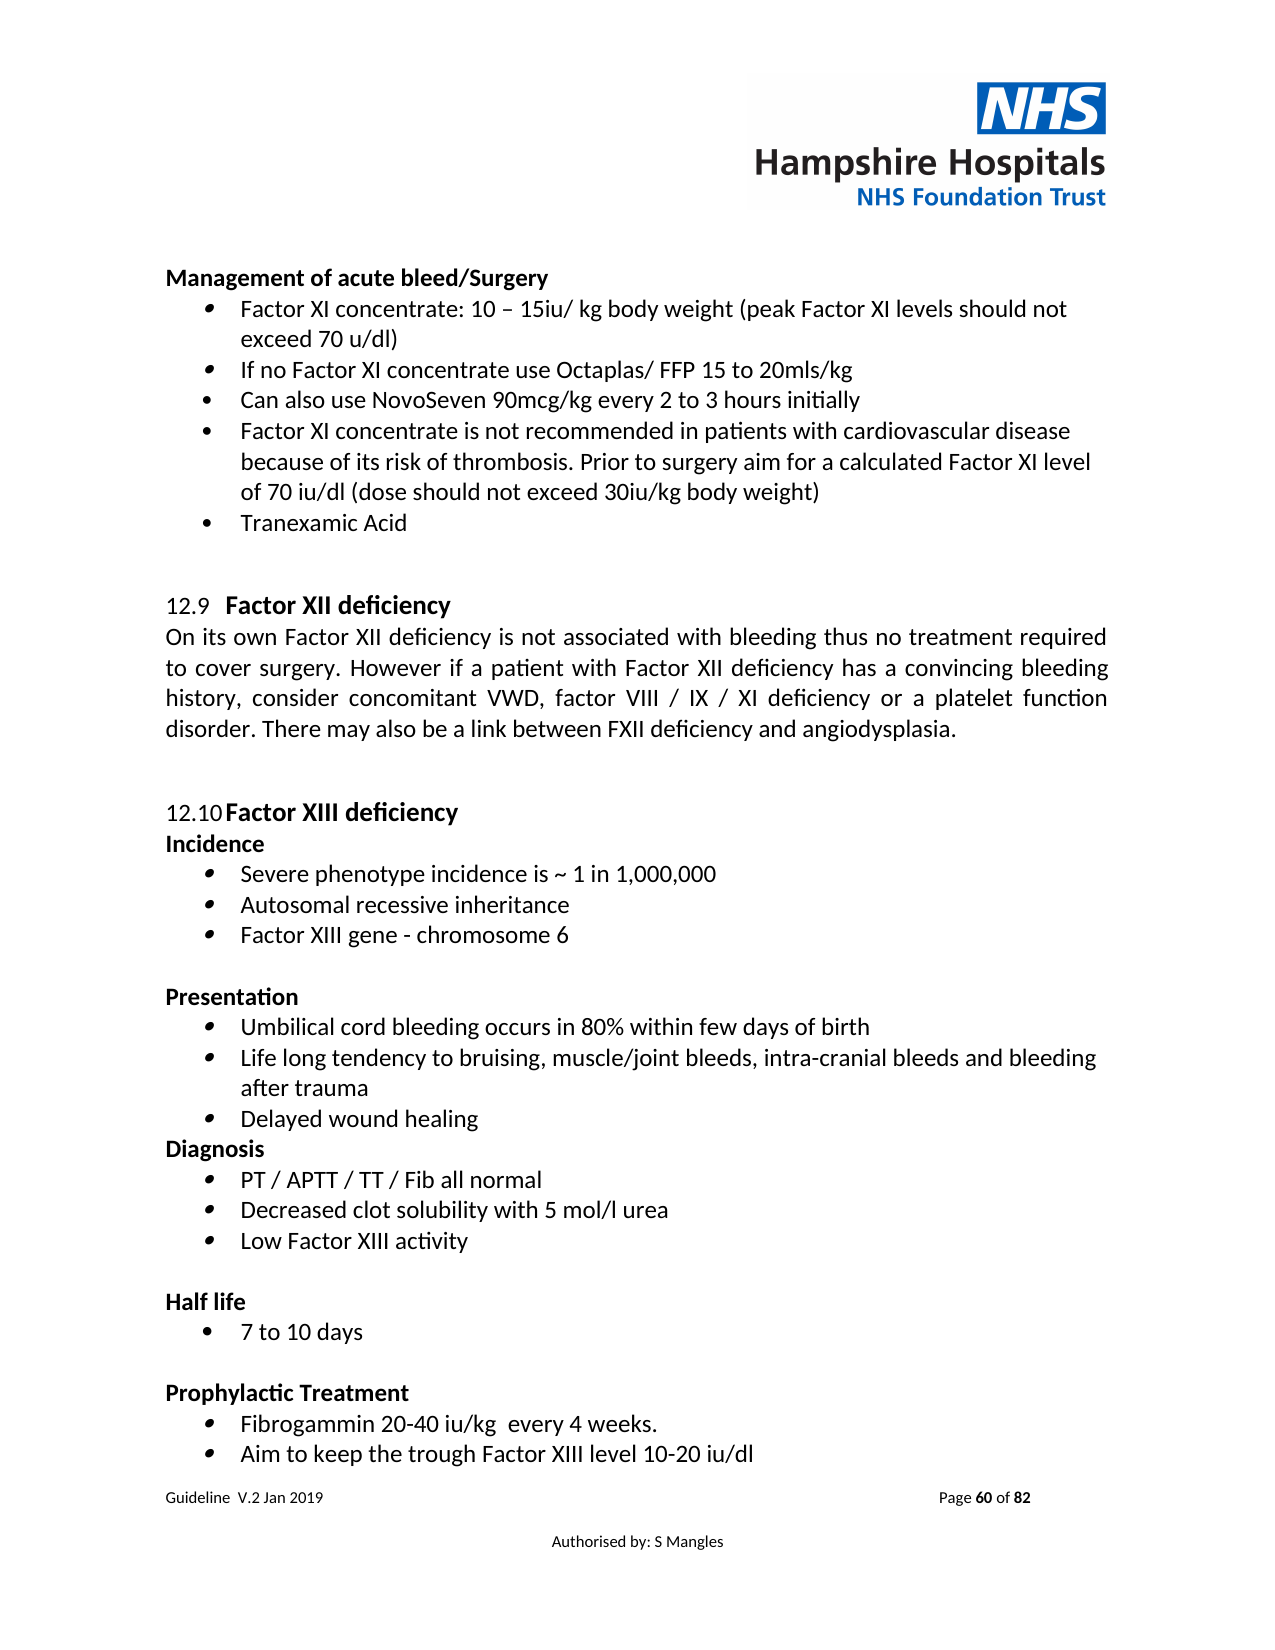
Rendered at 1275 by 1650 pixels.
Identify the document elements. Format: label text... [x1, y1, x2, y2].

text Presentation [165, 981, 1109, 1011]
text Prophylactic Treatment [165, 1377, 1109, 1408]
list Aim to keep the trough Factor XIII level 10-20 iu/dl [203, 1438, 1109, 1469]
list PT / APTT / TT / Fib all normal [203, 1164, 1109, 1194]
text On its own Factor XII deficiency is not associated with bleeding thus no treatment required to cover surgery. However if a patient with Factor XII deficiency has a convincing bleeding history, consider concomitant VWD, factor VIII / IX / XI deficiency or a platelet function disorder. There may also be a link between FXII deficiency and angiodysplasia. [165, 622, 1109, 744]
list Life long tendency to bruising, muscle/joint bleeds, intra-cranial bleeds and bleeding after trauma [203, 1042, 1109, 1103]
list 7 to 10 days [203, 1316, 1109, 1347]
picture [747, 73, 1110, 210]
list Factor XI concentrate: 10 – 15iu/ kg body weight (peak Factor XI levels should not exceed 70 u/dl) [203, 293, 1109, 354]
list Decreased clot solubility with 5 mol/l urea [203, 1194, 1109, 1225]
list Autosomal recessive inheritance [203, 889, 1109, 919]
list Low Factor XIII activity [203, 1225, 1109, 1255]
list Severe phenotype incidence is ~ 1 in 1,000,000 [203, 858, 1109, 889]
text Incidence [165, 828, 1109, 858]
list If no Factor XI concentrate use Octaplas/ FFP 15 to 20mls/kg [203, 354, 1109, 384]
text Half life [165, 1286, 1109, 1316]
list Can also use NovoSeven 90mcg/kg every 2 to 3 hours initially [203, 384, 1109, 415]
text Management of acute bleed/Surgery [165, 262, 1109, 293]
list Factor XI concentrate is not recommended in patients with cardiovascular disease because of its risk of thrombosis. Prior to surgery aim for a calculated Factor XI level of 70 iu/dl (dose should not exceed 30iu/kg body weight) [203, 415, 1109, 507]
list Tranexamic Acid [203, 507, 1109, 537]
list Fibrogammin 20-40 iu/kg every 4 weeks. [203, 1408, 1109, 1438]
list Umbilical cord bleeding occurs in 80% within few days of birth [203, 1011, 1109, 1042]
list Factor XIII gene - chromosome 6 [203, 919, 1109, 950]
subtitle Factor XIII deficiency [165, 795, 1109, 828]
text Diagnosis [165, 1133, 1109, 1164]
list Delayed wound healing [203, 1103, 1109, 1133]
subtitle Factor XII deficiency [165, 588, 1109, 622]
